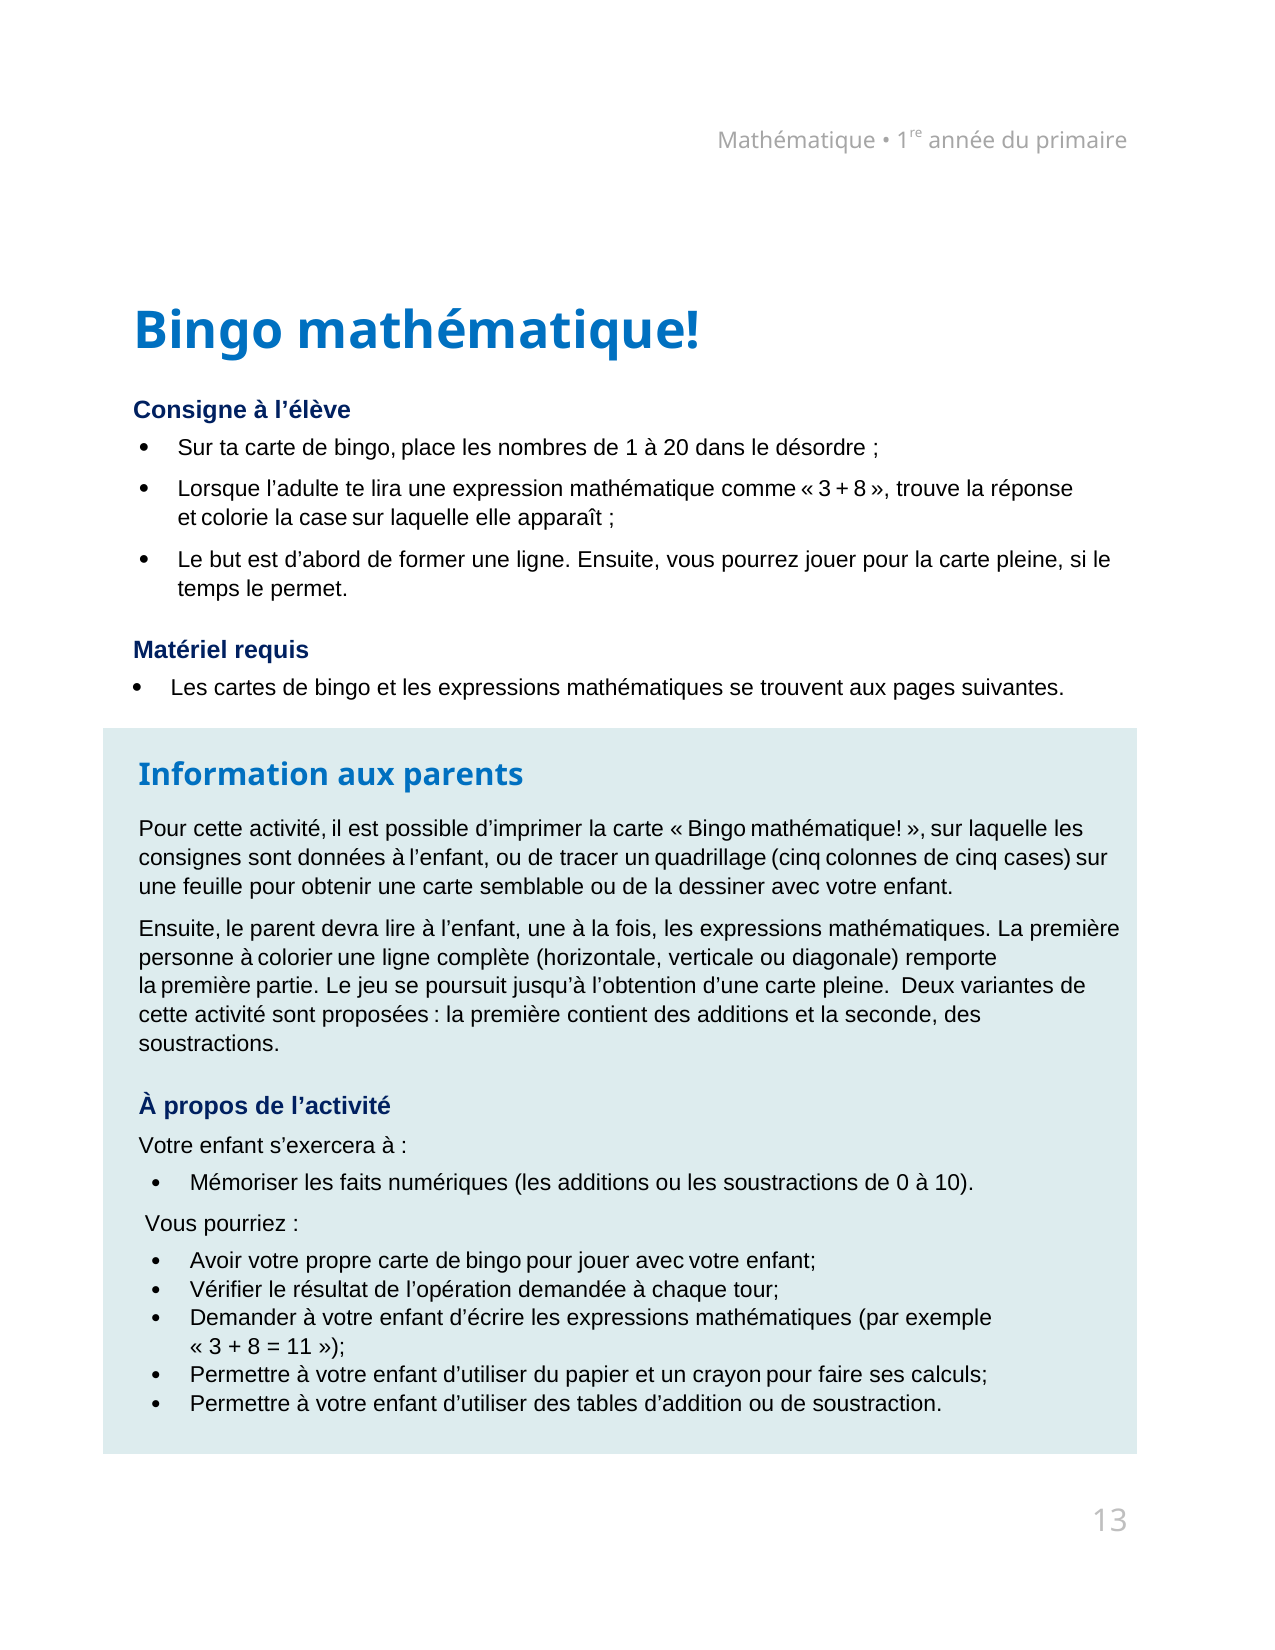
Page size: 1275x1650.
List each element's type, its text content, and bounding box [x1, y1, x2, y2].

list Sur ta carte de bingo, place les nombres de 1 à 20 dans le désordre ; [140, 434, 1123, 460]
text Bingo mathématique! [133, 293, 1127, 363]
text Consigne à l’élève [133, 395, 1048, 423]
text Matériel requis [133, 635, 1048, 664]
list Le but est d’abord de former une ligne. Ensuite, vous pourrez jouer pour la carte pleine, si le temps le permet. [140, 546, 1123, 601]
table_header Information aux parents Pour cette activité, il est possible d’imprimer la carte « Bingo mathématique! », sur laquelle les consignes sont données à l’enfant, ou de tracer un quadrillage (cinq colonnes de cinq cases) sur une feuille pour obtenir une carte semblable ou de la dessiner avec votre enfant. Ensuite, le parent devra lire à l’enfant, une à la fois, les expressions mathématiques. La première personne à colorier une ligne complète (horizontale, verticale ou diagonale) remporte la première partie. Le jeu se poursuit jusqu’à l’obtention d’une carte pleine. Deux variantes de cette activité sont proposées : la première contient des additions et la seconde, des soustractions. À propos de l’activité Votre enfant s’exercera à : Mémoriser les faits numériques (les additions ou les soustractions de 0 à 10). Vous pourriez : Avoir votre propre carte de bingo pour jouer avec votre enfant; Vérifier le résultat de l’opération demandée à chaque tour; Demander à votre enfant d’écrire les expressions mathématiques (par exemple « 3 + 8 = 11 »); Permettre à votre enfant d’utiliser du papier et un crayon pour faire ses calculs; Permettre à votre enfant d’utiliser des tables d’addition ou de soustraction. [103, 728, 1137, 1454]
list Les cartes de bingo et les expressions mathématiques se trouvent aux pages suivantes. [133, 674, 1122, 701]
list Lorsque l’adulte te lira une expression mathématique comme « 3 + 8 », trouve la réponse et colorie la case sur laquelle elle apparaît ; [140, 475, 1123, 531]
